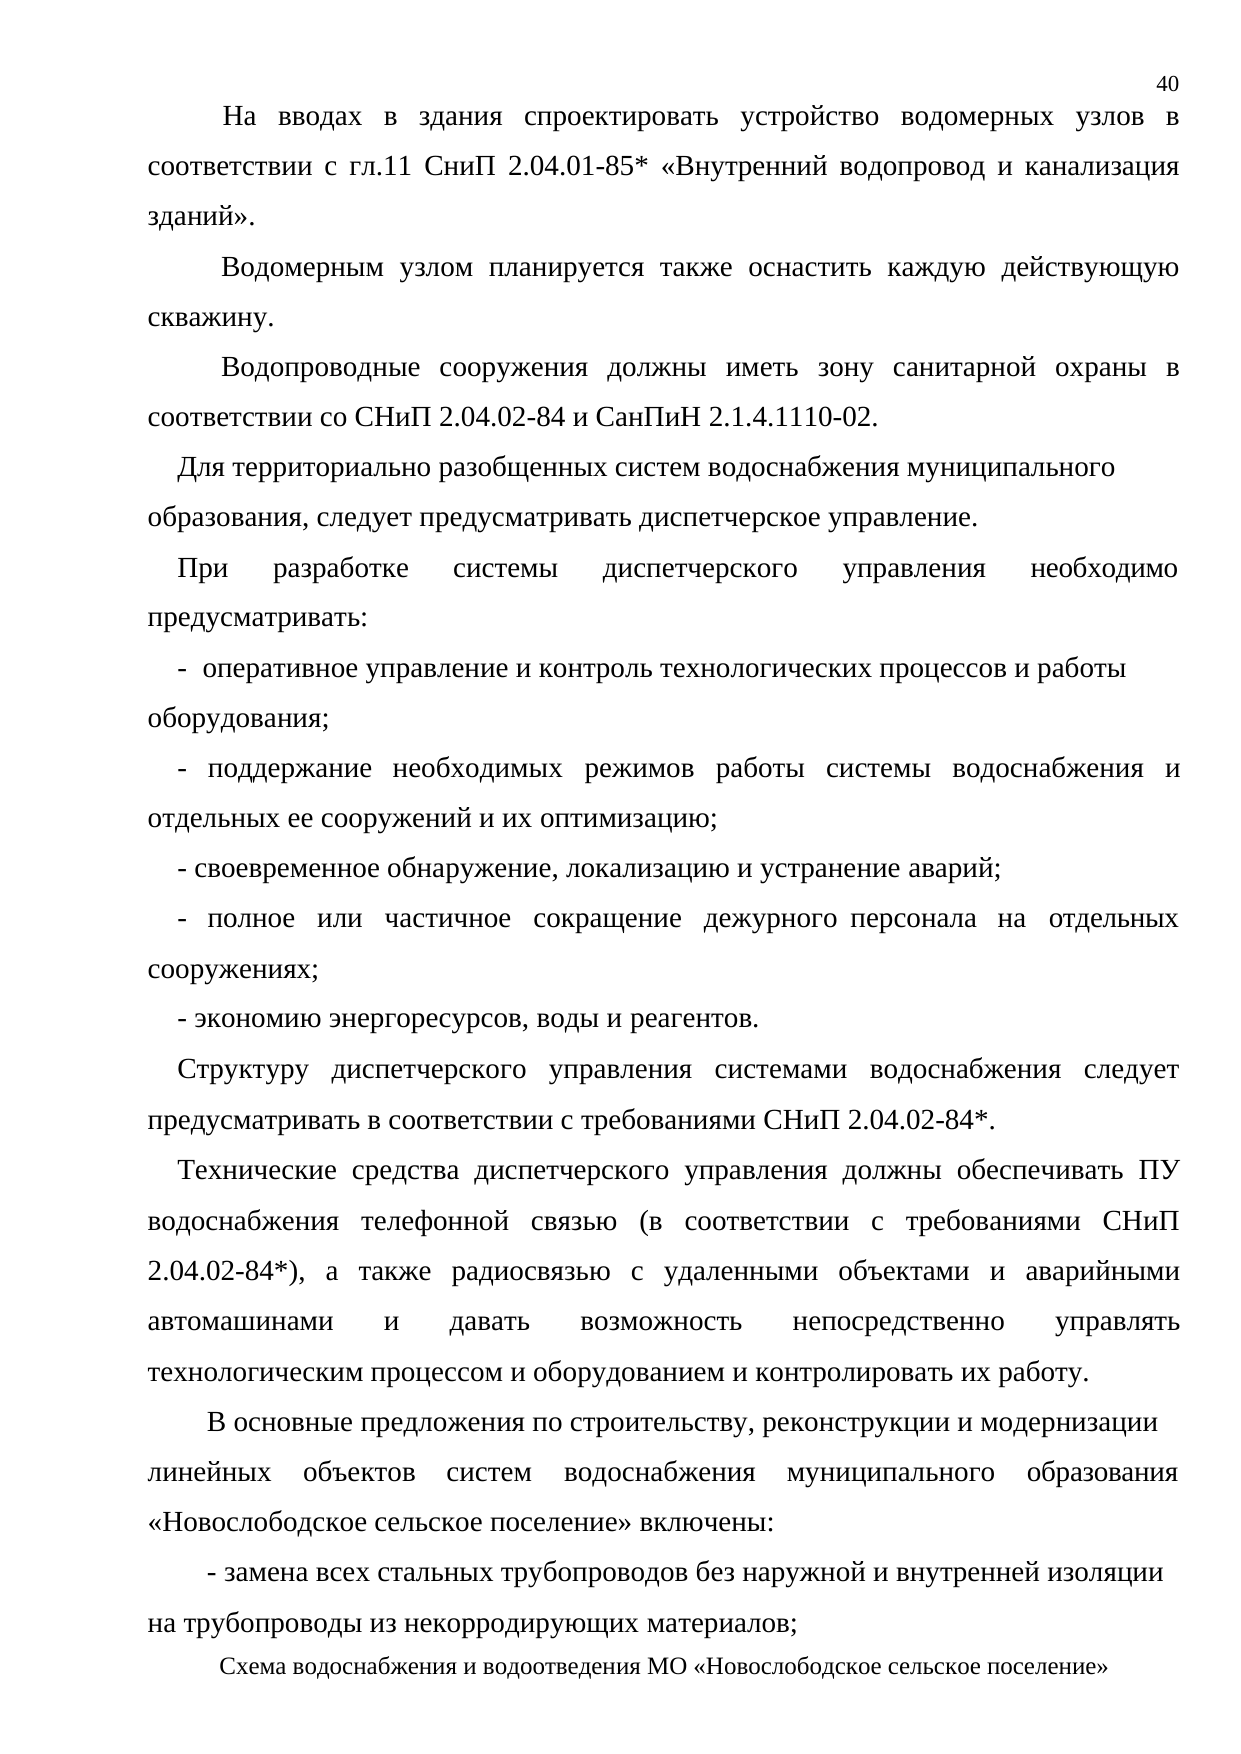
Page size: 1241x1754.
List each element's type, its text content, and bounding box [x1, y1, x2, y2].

text Для территориально разобщенных систем водоснабжения муниципального образования, следует предусматривать диспетчерское управление. [147, 449, 1205, 533]
text Водопроводные сооружения должны иметь зону санитарной охраны в соответствии со СНиП 2.04.02-84 и СанПиН 2.1.4.1110-02. [147, 349, 1180, 433]
text На вводах в здания спроектировать устройство водомерных узлов в соответствии с гл.11 СниП 2.04.01-85* «Внутренний водопровод и канализация зданий». [147, 98, 1181, 232]
list поддержание необходимых режимов работы системы водоснабжения и отдельных ее сооружений и их оптимизацию; [147, 751, 1180, 834]
text В основные предложения по строительству, реконструкции и модернизации линейных объектов систем водоснабжения муниципального образования [147, 1404, 1181, 1488]
text «Новослободское сельское поселение» включены: [147, 1504, 1205, 1538]
list оперативное управление и контроль технологических процессов и работы оборудования; [147, 650, 1181, 733]
list замена всех стальных трубопроводов без наружной и внутренней изоляции на трубопроводы из некорродирующих материалов; [147, 1541, 1181, 1642]
list своевременное обнаружение, локализацию и устранение аварий; [177, 850, 1205, 884]
text Технические средства диспетчерского управления должны обеспечивать ПУ водоснабжения телефонной связью (в соответствии с требованиями СНиП 2.04.02-84*), а также радиосвязью с удаленными объектами и аварийными автомашинами и давать возможность непосредственно управлять технологическим процессом и оборудованием и контролировать их работу. [147, 1152, 1181, 1387]
text Структуру диспетчерского управления системами водоснабжения следует предусматривать в соответствии с требованиями СНиП 2.04.02-84*. [147, 1052, 1180, 1135]
text При разработке системы диспетчерского управления необходимо предусматривать: [147, 550, 1181, 633]
text Водомерным узлом планируется также оснастить каждую действующую скважину. [147, 249, 1180, 333]
list полное или частичное сокращение дежурного персонала на отдельных сооружениях; [147, 901, 1181, 984]
list экономию энергоресурсов, воды и реагентов. [177, 1001, 1205, 1034]
